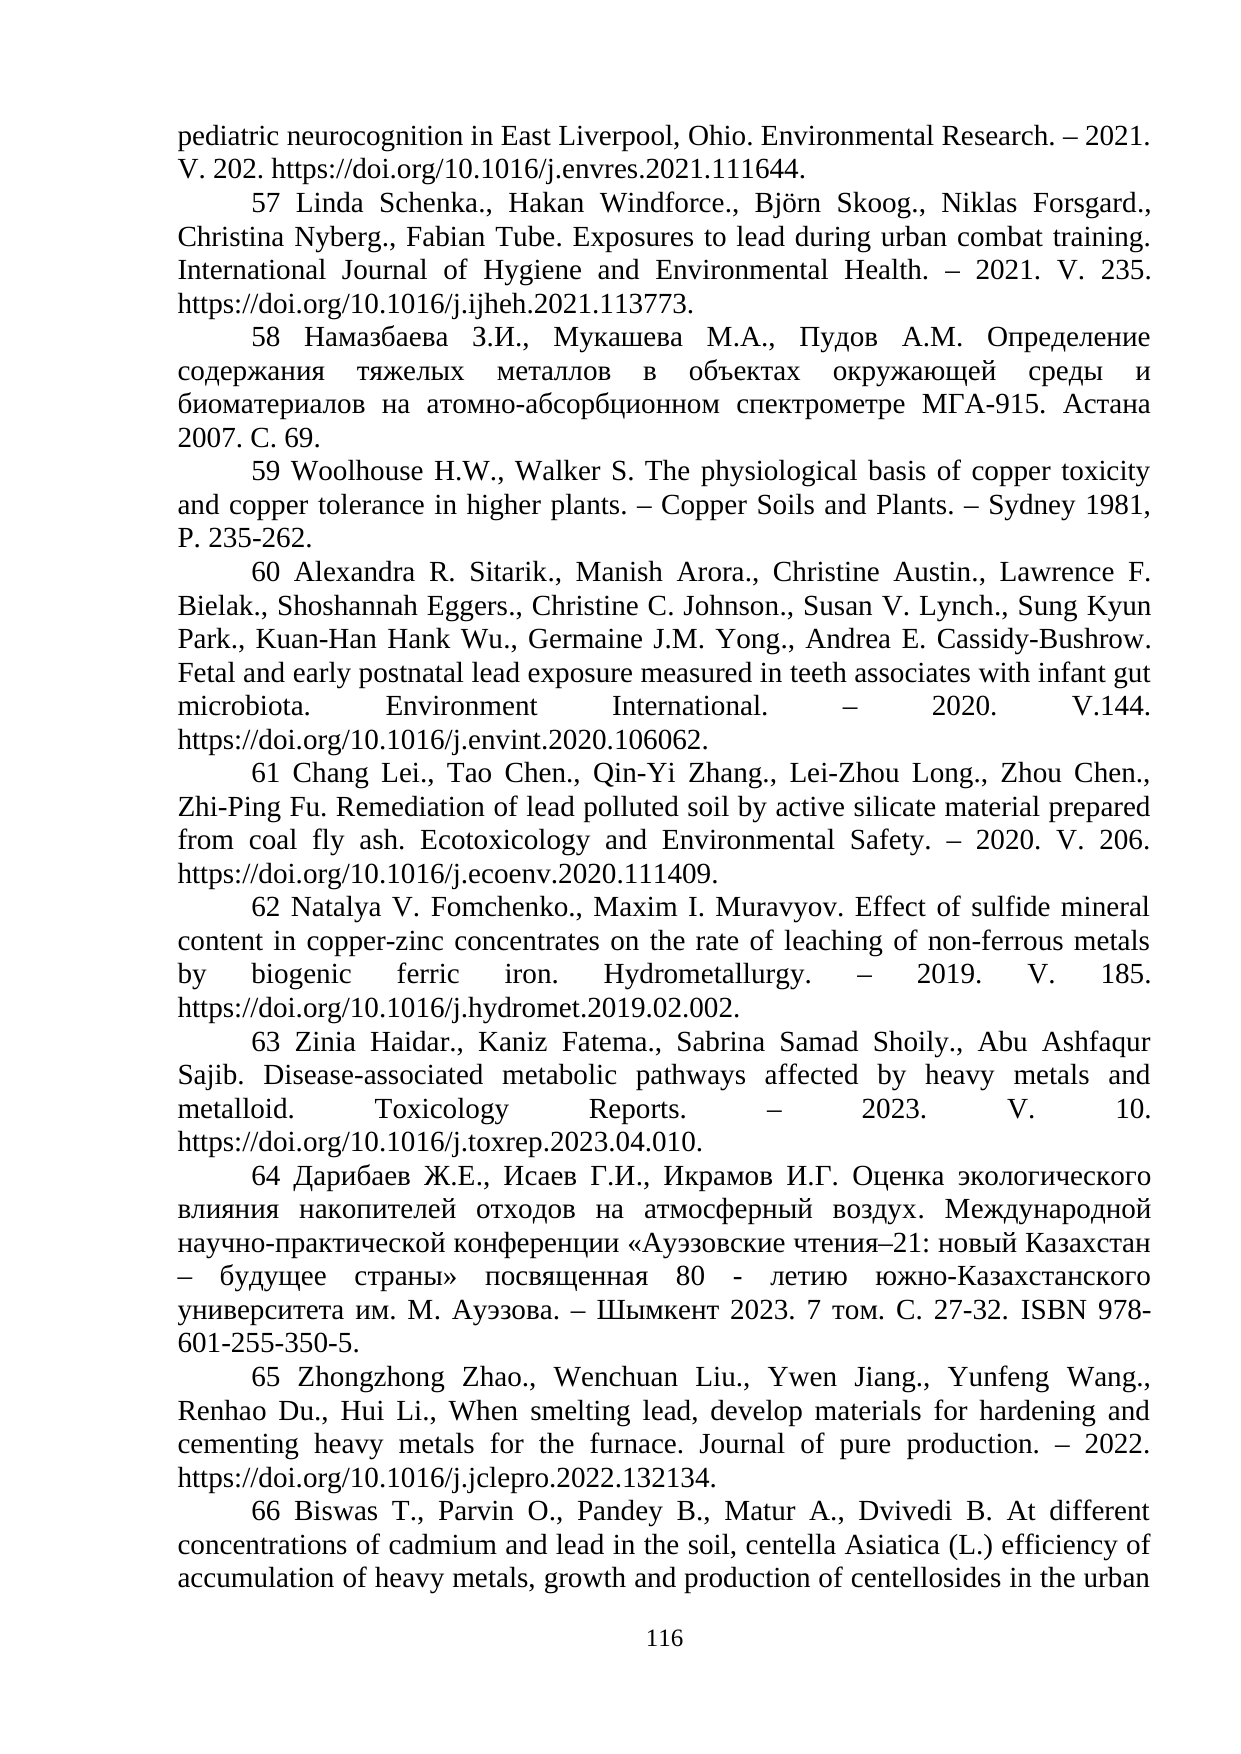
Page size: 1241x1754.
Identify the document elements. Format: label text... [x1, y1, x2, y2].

text 61 Chang Lei., Tao Chen., Qin-Yi Zhang., Lei-Zhou Long., Zhou Chen., Zhi-Ping Fu. Remediation of lead polluted soil by active silicate material prepared from coal fly ash. Ecotoxicology and Environmental Safety. – 2020. V. 206. https://doi.org/10.1016/j.ecoenv.2020.111409. [177, 755, 1152, 889]
text 64 Дарибаев Ж.Е., Исаев Г.И., Икрамов И.Г. Оценка экологического влияния накопителей отходов на атмосферный воздух. Международной научно-практической конференции «Ауэзовские чтения–21: новый Казахстан – будущее страны» посвященная 80 - летию южно-Казахстанского университета им. М. Ауэзова. – Шымкент 2023. 7 том. С. 27-32. ISBN 978-601-255-350-5. [177, 1158, 1152, 1359]
text 58 Намазбаева З.И., Мукашева М.А., Пудов А.М. Определение содержания тяжелых металлов в объектах окружающей среды и биоматериалов на атомно-абсорбционном спектрометре МГА-915. Астана 2007. С. 69. [177, 319, 1152, 453]
text 59 Woolhouse H.W., Walker S. The physiological basis of copper toxicity and copper tolerance in higher plants. – Copper Soils and Plants. – Sydney 1981, P. 235-262. [177, 453, 1152, 554]
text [177, 1493, 1152, 1594]
text 60 Alexandra R. Sitarik., Manish Arora., Christine Austin., Lawrence F. Bielak., Shoshannah Eggers., Christine C. Johnson., Susan V. Lynch., Sung Kyun Park., Kuan-Han Hank Wu., Germaine J.M. Yong., Andrea E. Cassidy-Bushrow. Fetal and early postnatal lead exposure measured in teeth associates with infant gut microbiota. Environment International. – 2020. V.144. https://doi.org/10.1016/j.envint.2020.106062. [177, 554, 1152, 755]
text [177, 118, 1152, 185]
text 63 Zinia Haidar., Kaniz Fatema., Sabrina Samad Shoily., Abu Ashfaqur Sajib. Disease-associated metabolic pathways affected by heavy metals and metalloid. Toxicology Reports. – 2023. V. 10. https://doi.org/10.1016/j.toxrep.2023.04.010. [177, 1024, 1152, 1158]
text 65 Zhongzhong Zhao., Wenchuan Liu., Ywen Jiang., Yunfeng Wang., Renhao Du., Hui Li., When smelting lead, develop materials for hardening and cementing heavy metals for the furnace. Journal of pure production. – 2022. https://doi.org/10.1016/j.jclepro.2022.132134. [177, 1359, 1152, 1493]
text 57 Linda Schenka., Hakan Windforce., Björn Skoog., Niklas Forsgard., Christina Nyberg., Fabian Tube. Exposures to lead during urban combat training. International Journal of Hygiene and Environmental Health. – 2021. V. 235. https://doi.org/10.1016/j.ijheh.2021.113773. [177, 185, 1152, 319]
text 62 Natalya V. Fomchenko., Maxim I. Muravyov. Effect of sulfide mineral content in copper-zinc concentrates on the rate of leaching of non-ferrous metals by biogenic ferric iron. Hydrometallurgy. – 2019. V. 185. https://doi.org/10.1016/j.hydromet.2019.02.002. [177, 889, 1152, 1024]
